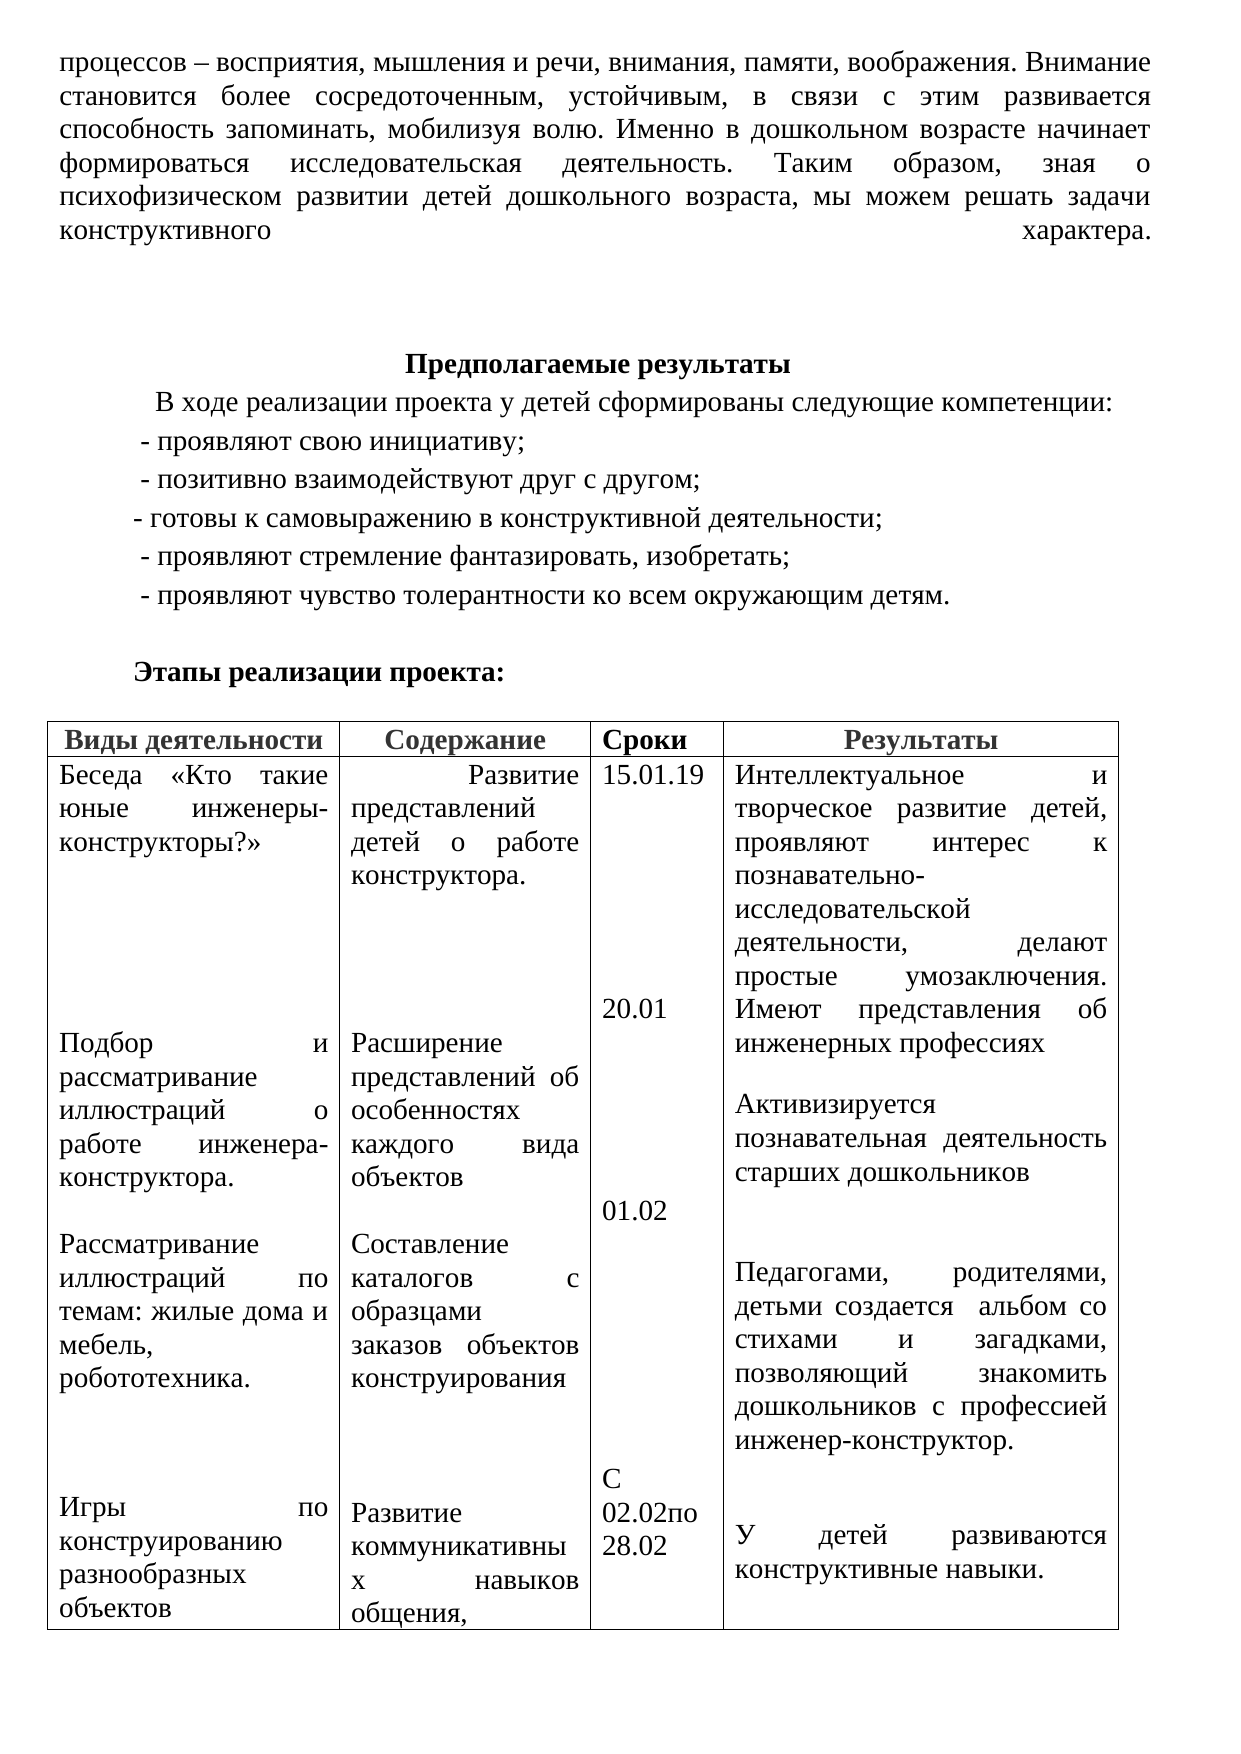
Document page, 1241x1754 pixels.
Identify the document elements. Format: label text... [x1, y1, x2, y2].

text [59, 44, 1152, 274]
text Этапы реализации проекта: [133, 654, 1152, 688]
table_header Содержание [340, 722, 590, 756]
text В ходе реализации проекта у детей сформированы следующие компетенции: [59, 384, 1152, 418]
text - проявляют стремление фантазировать, изобретать; [59, 538, 1152, 572]
text - проявляют чувство толерантности ко всем окружающим детям. [59, 577, 1152, 611]
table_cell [724, 757, 1118, 1629]
text Предполагаемые результаты [44, 346, 1152, 379]
text - проявляют свою инициативу; [59, 423, 1152, 456]
text - готовы к самовыражению в конструктивной деятельности; [59, 500, 1152, 533]
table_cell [48, 757, 339, 1629]
text - позитивно взаимодействуют друг с другом; [59, 461, 1152, 495]
table_header Сроки [591, 722, 723, 756]
table_header Результаты [724, 722, 1118, 756]
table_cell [340, 757, 590, 1629]
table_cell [591, 757, 723, 1629]
table_header Виды деятельности [48, 722, 339, 756]
